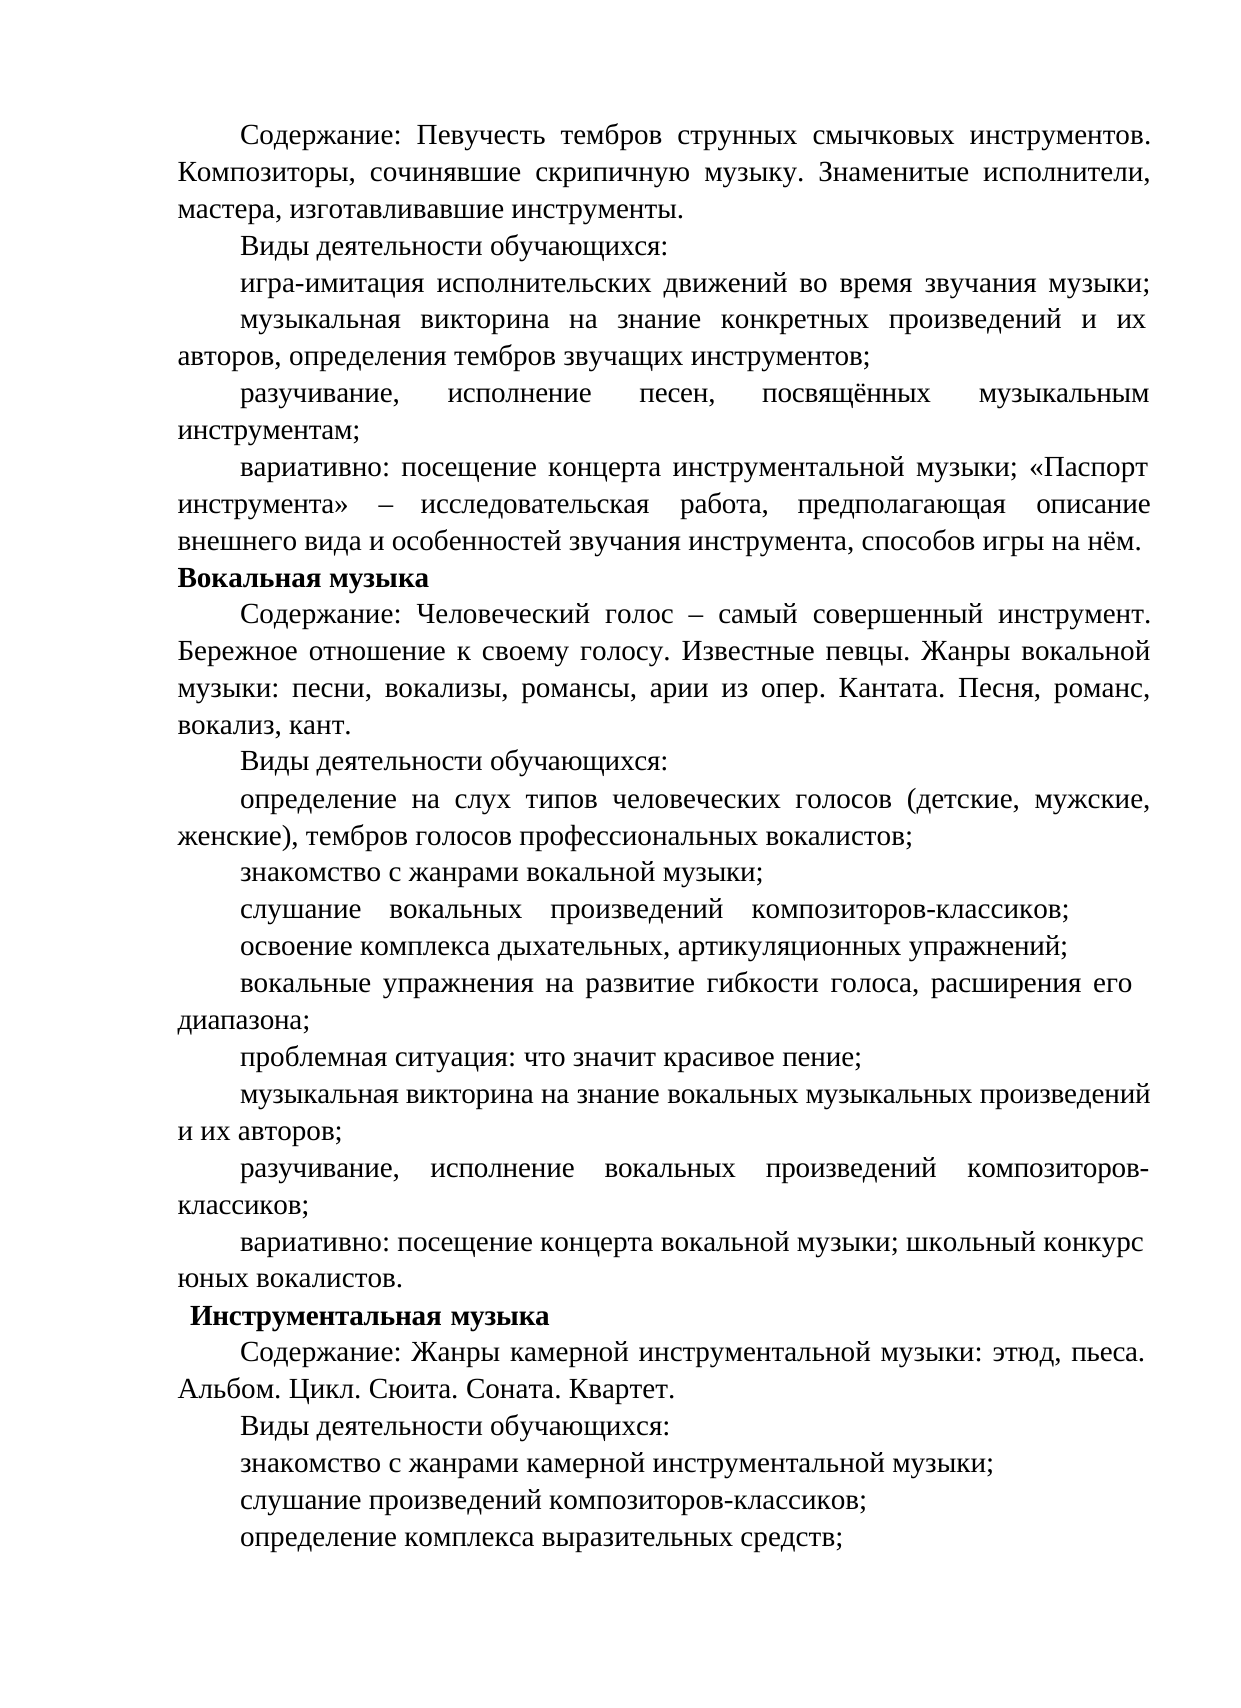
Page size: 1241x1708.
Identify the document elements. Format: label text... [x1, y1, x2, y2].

text вариативно: посещение концерта инструментальной музыки; «Паспорт инструмента» – исследовательская работа, предполагающая описание внешнего вида и особенностей звучания инструмента, способов игры на нём. Вокальная музыка [177, 449, 1152, 593]
text музыкальная викторина на знание вокальных музыкальных произведений и их авторов; [177, 1076, 1151, 1147]
text слушание вокальных произведений композиторов-классиков; освоение комплекса дыхательных, артикуляционных упражнений; [240, 892, 1070, 962]
text авторов, определения тембров звучащих инструментов; [177, 338, 1196, 372]
text вокальные упражнения на развитие гибкости голоса, расширения его диапазона; [177, 966, 1196, 1036]
text знакомство с жанрами вокальной музыки; [240, 855, 1196, 888]
text разучивание, исполнение вокальных произведений композиторов- классиков; [177, 1150, 1152, 1220]
text Виды деятельности обучающихся: [240, 744, 1196, 778]
text Содержание: Певучесть тембров струнных смычковых инструментов. Композиторы, сочинявшие скрипичную музыку. Знаменитые исполнители, мастера, изготавливавшие инструменты. [177, 117, 1152, 224]
text игра-имитация исполнительских движений во время звучания музыки; музыкальная викторина на знание конкретных произведений и их [240, 265, 1151, 335]
text Виды деятельности обучающихся: [240, 228, 1196, 261]
subtitle Инструментальная музыка [190, 1298, 1196, 1332]
text Содержание: Человеческий голос – самый совершенный инструмент. Бережное отношение к своему голосу. Известные певцы. Жанры вокальной музыки: песни, вокализы, романсы, арии из опер. Кантата. Песня, романс, вокализ, кант. [177, 597, 1152, 741]
text разучивание, исполнение песен, посвящённых музыкальным инструментам; [177, 375, 1152, 446]
text Альбом. Цикл. Сюита. Соната. Квартет. Виды деятельности обучающихся: [177, 1371, 737, 1442]
text Содержание: Жанры камерной инструментальной музыки: этюд, пьеса. [240, 1334, 1196, 1368]
text проблемная ситуация: что значит красивое пение; [240, 1039, 1196, 1073]
text вариативно: посещение концерта вокальной музыки; школьный конкурс юных вокалистов. [177, 1224, 1196, 1294]
text знакомство с жанрами камерной инструментальной музыки; слушание произведений композиторов-классиков; определение комплекса выразительных средств; [240, 1445, 998, 1552]
text определение на слух типов человеческих голосов (детские, мужские, женские), тембров голосов профессиональных вокалистов; [177, 781, 1151, 851]
